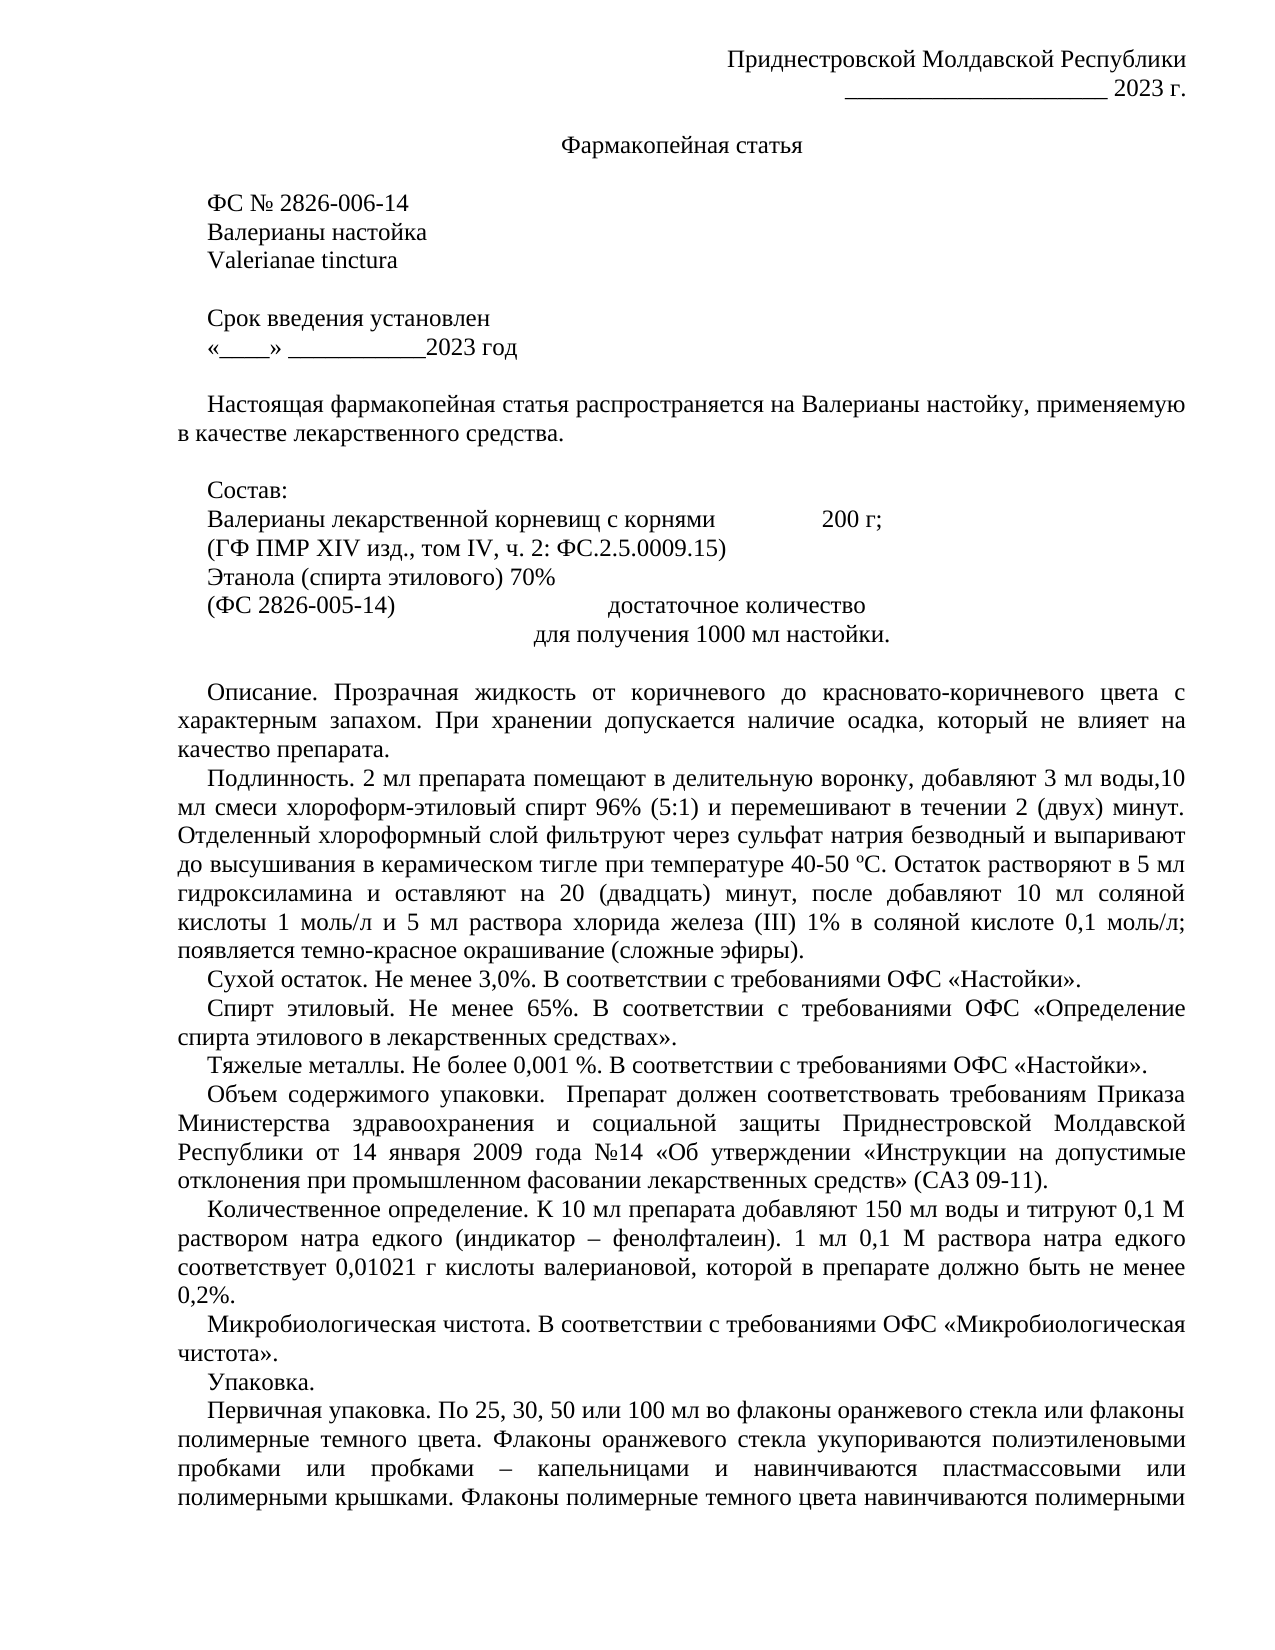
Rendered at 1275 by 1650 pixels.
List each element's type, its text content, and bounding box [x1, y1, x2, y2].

text Сухой остаток. Не менее 3,0%. В соответствии с требованиями ОФС «Настойки». [177, 964, 1186, 993]
text (ГФ ПМР XIV изд., том IV, ч. 2: ФС.2.5.0009.15) [177, 533, 1186, 562]
text «____» ___________2023 год [177, 332, 1186, 361]
text Количественное определение. К 10 мл препарата добавляют 150 мл воды и титруют 0,1 М раствором натра едкого (индикатор – фенолфталеин). 1 мл 0,1 М раствора натра едкого соответствует 0,01021 г кислоты валериановой, которой в препарате должно быть не менее 0,2%. [177, 1194, 1186, 1309]
text Приднестровской Молдавской Республики [177, 44, 1186, 73]
text _____________________ 2023 г. [177, 73, 1186, 102]
text ФС № 2826-006-14 [177, 188, 1186, 217]
text Настоящая фармакопейная статья распространяется на Валерианы настойку, применяемую в качестве лекарственного средства. [177, 389, 1186, 447]
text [177, 1396, 1186, 1511]
text Спирт этиловый. Не менее 65%. В соответствии с требованиями ОФС «Определение спирта этилового в лекарственных средствах». [177, 993, 1186, 1051]
text Состав: [177, 476, 1186, 504]
text Упаковка. [177, 1367, 1186, 1396]
text Микробиологическая чистота. В соответствии с требованиями ОФС «Микробиологическая чистота». [177, 1309, 1186, 1367]
text (ФС 2826-005-14) достаточное количество [177, 591, 1186, 619]
text Валерианы настойка [177, 217, 1186, 246]
text Описание. Прозрачная жидкость от коричневого до красновато-коричневого цвета с характерным запахом. При хранении допускается наличие осадка, который не влияет на качество препарата. [177, 677, 1186, 763]
text Фармакопейная статья [177, 131, 1186, 159]
text для получения 1000 мл настойки. [177, 619, 1186, 648]
text Объем содержимого упаковки. Препарат должен соответствовать требованиям Приказа Министерства здравоохранения и социальной защиты Приднестровской Молдавской Республики от 14 января 2009 года №14 «Об утверждении «Инструкции на допустимые отклонения при промышленном фасовании лекарственных средств» (САЗ 09-11). [177, 1079, 1186, 1194]
text Этанола (спирта этилового) 70% [177, 562, 1186, 591]
text Тяжелые металлы. Не более 0,001 %. В соответствии с требованиями ОФС «Настойки». [177, 1051, 1186, 1079]
text Валерианы лекарственной корневищ с корнями 200 г; [177, 504, 1186, 533]
text Срок введения установлен [177, 303, 1186, 332]
text Valerianae tinctura [177, 246, 1186, 274]
text Подлинность. 2 мл препарата помещают в делительную воронку, добавляют 3 мл воды,10 мл смеси хлороформ-этиловый спирт 96% (5:1) и перемешивают в течении 2 (двух) минут. Отделенный хлороформный слой фильтруют через сульфат натрия безводный и выпаривают до высушивания в керамическом тигле при температуре 40-50 ºС. Остаток растворяют в 5 мл гидроксиламина и оставляют на 20 (двадцать) минут, после добавляют 10 мл соляной кислоты 1 моль/л и 5 мл раствора хлорида железа (III) 1% в соляной кислоте 0,1 моль/л; появляется темно-красное окрашивание (сложные эфиры). [177, 763, 1186, 964]
